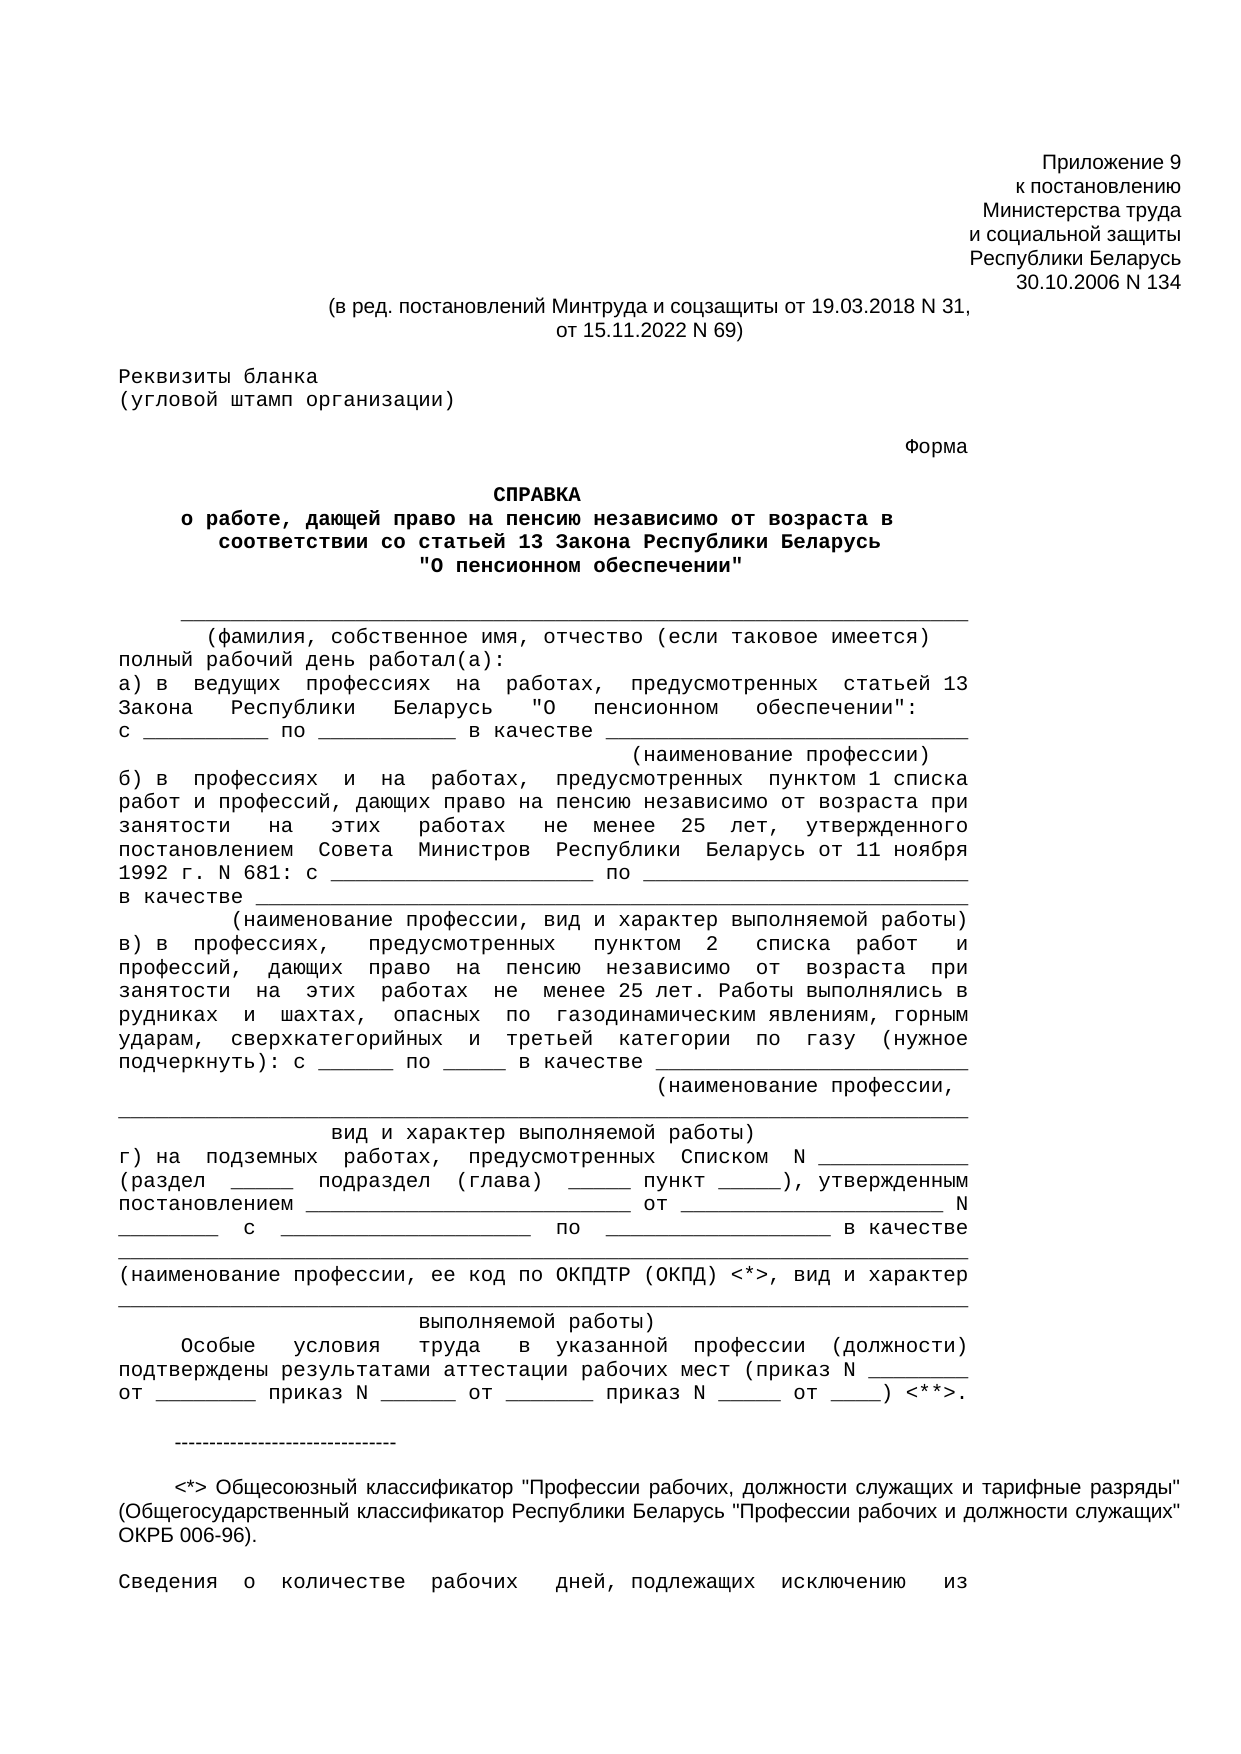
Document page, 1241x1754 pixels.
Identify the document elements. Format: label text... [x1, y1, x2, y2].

text к постановлению [118, 174, 1181, 198]
text от 15.11.2022 N 69) [118, 318, 1181, 342]
text (угловой штамп организации) [118, 389, 1181, 413]
text занятости на этих работах не менее 25 лет. Работы выполнялись в [118, 980, 1181, 1004]
text _______________________________________________________________ [118, 602, 1181, 626]
text -------------------------------- [118, 1430, 1181, 1454]
text о работе, дающей право на пенсию независимо от возраста в [118, 507, 1181, 531]
text Реквизиты бланка [118, 366, 1181, 389]
text Министерства труда [118, 198, 1181, 222]
text (в ред. постановлений Минтруда и соцзащиты от 19.03.2018 N 31, [118, 294, 1181, 318]
text (наименование профессии, вид и характер выполняемой работы) [118, 909, 1181, 933]
text соответствии со статьей 13 Закона Республики Беларусь [118, 531, 1181, 555]
text <*> Общесоюзный классификатор "Профессии рабочих, должности служащих и тарифные разряды" (Общегосударственный классификатор Республики Беларусь "Профессии рабочих и должности служащих" ОКРБ 006-96). [118, 1475, 1181, 1547]
text постановлением __________________________ от _____________________ N [118, 1193, 1181, 1217]
text и социальной защиты [118, 222, 1181, 246]
text профессий, дающих право на пенсию независимо от возраста при [118, 957, 1181, 980]
text ____________________________________________________________________ [118, 1241, 1181, 1264]
text 1992 г. N 681: с _____________________ по __________________________ [118, 862, 1181, 886]
text подтверждены результатами аттестации рабочих мест (приказ N ________ [118, 1359, 1181, 1382]
text Закона Республики Беларусь "О пенсионном обеспечении": [118, 697, 1181, 720]
text (наименование профессии, [118, 1075, 1181, 1099]
text ____________________________________________________________________ [118, 1288, 1181, 1311]
text в качестве _________________________________________________________ [118, 886, 1181, 909]
text Особые условия труда в указанной профессии (должности) [118, 1335, 1181, 1359]
text рудниках и шахтах, опасных по газодинамическим явлениям, горным [118, 1004, 1181, 1028]
text постановлением Совета Министров Республики Беларусь от 11 ноября [118, 838, 1181, 862]
text в) в профессиях, предусмотренных пунктом 2 списка работ и [118, 933, 1181, 957]
text подчеркнуть): с ______ по _____ в качестве _________________________ [118, 1051, 1181, 1075]
text Республики Беларусь [118, 246, 1181, 270]
text (наименование профессии, ее код по ОКПДТР (ОКПД) <*>, вид и характер [118, 1264, 1181, 1288]
text Форма [118, 437, 1181, 460]
text (раздел _____ подраздел (глава) _____ пункт _____), утвержденным [118, 1169, 1181, 1193]
text СПРАВКА [118, 484, 1181, 507]
text ударам, сверхкатегорийных и третьей категории по газу (нужное [118, 1028, 1181, 1051]
text выполняемой работы) [118, 1311, 1181, 1335]
text (наименование профессии) [118, 744, 1181, 768]
text ________ с ____________________ по __________________ в качестве [118, 1217, 1181, 1241]
text от ________ приказ N ______ от _______ приказ N _____ от ____) <**>. [118, 1382, 1181, 1406]
text "О пенсионном обеспечении" [118, 555, 1181, 578]
text 30.10.2006 N 134 [118, 270, 1181, 294]
text ____________________________________________________________________ [118, 1099, 1181, 1122]
text б) в профессиях и на работах, предусмотренных пунктом 1 списка [118, 768, 1181, 791]
text полный рабочий день работал(а): [118, 649, 1181, 673]
text Сведения о количестве рабочих дней, подлежащих исключению из [118, 1571, 1181, 1594]
text работ и профессий, дающих право на пенсию независимо от возраста при [118, 791, 1181, 815]
text с __________ по ___________ в качестве _____________________________ [118, 720, 1181, 744]
text а) в ведущих профессиях на работах, предусмотренных статьей 13 [118, 673, 1181, 697]
text Приложение 9 [118, 150, 1181, 174]
text (фамилия, собственное имя, отчество (если таковое имеется) [118, 626, 1181, 649]
text занятости на этих работах не менее 25 лет, утвержденного [118, 815, 1181, 838]
text вид и характер выполняемой работы) [118, 1122, 1181, 1146]
text г) на подземных работах, предусмотренных Списком N ____________ [118, 1146, 1181, 1169]
